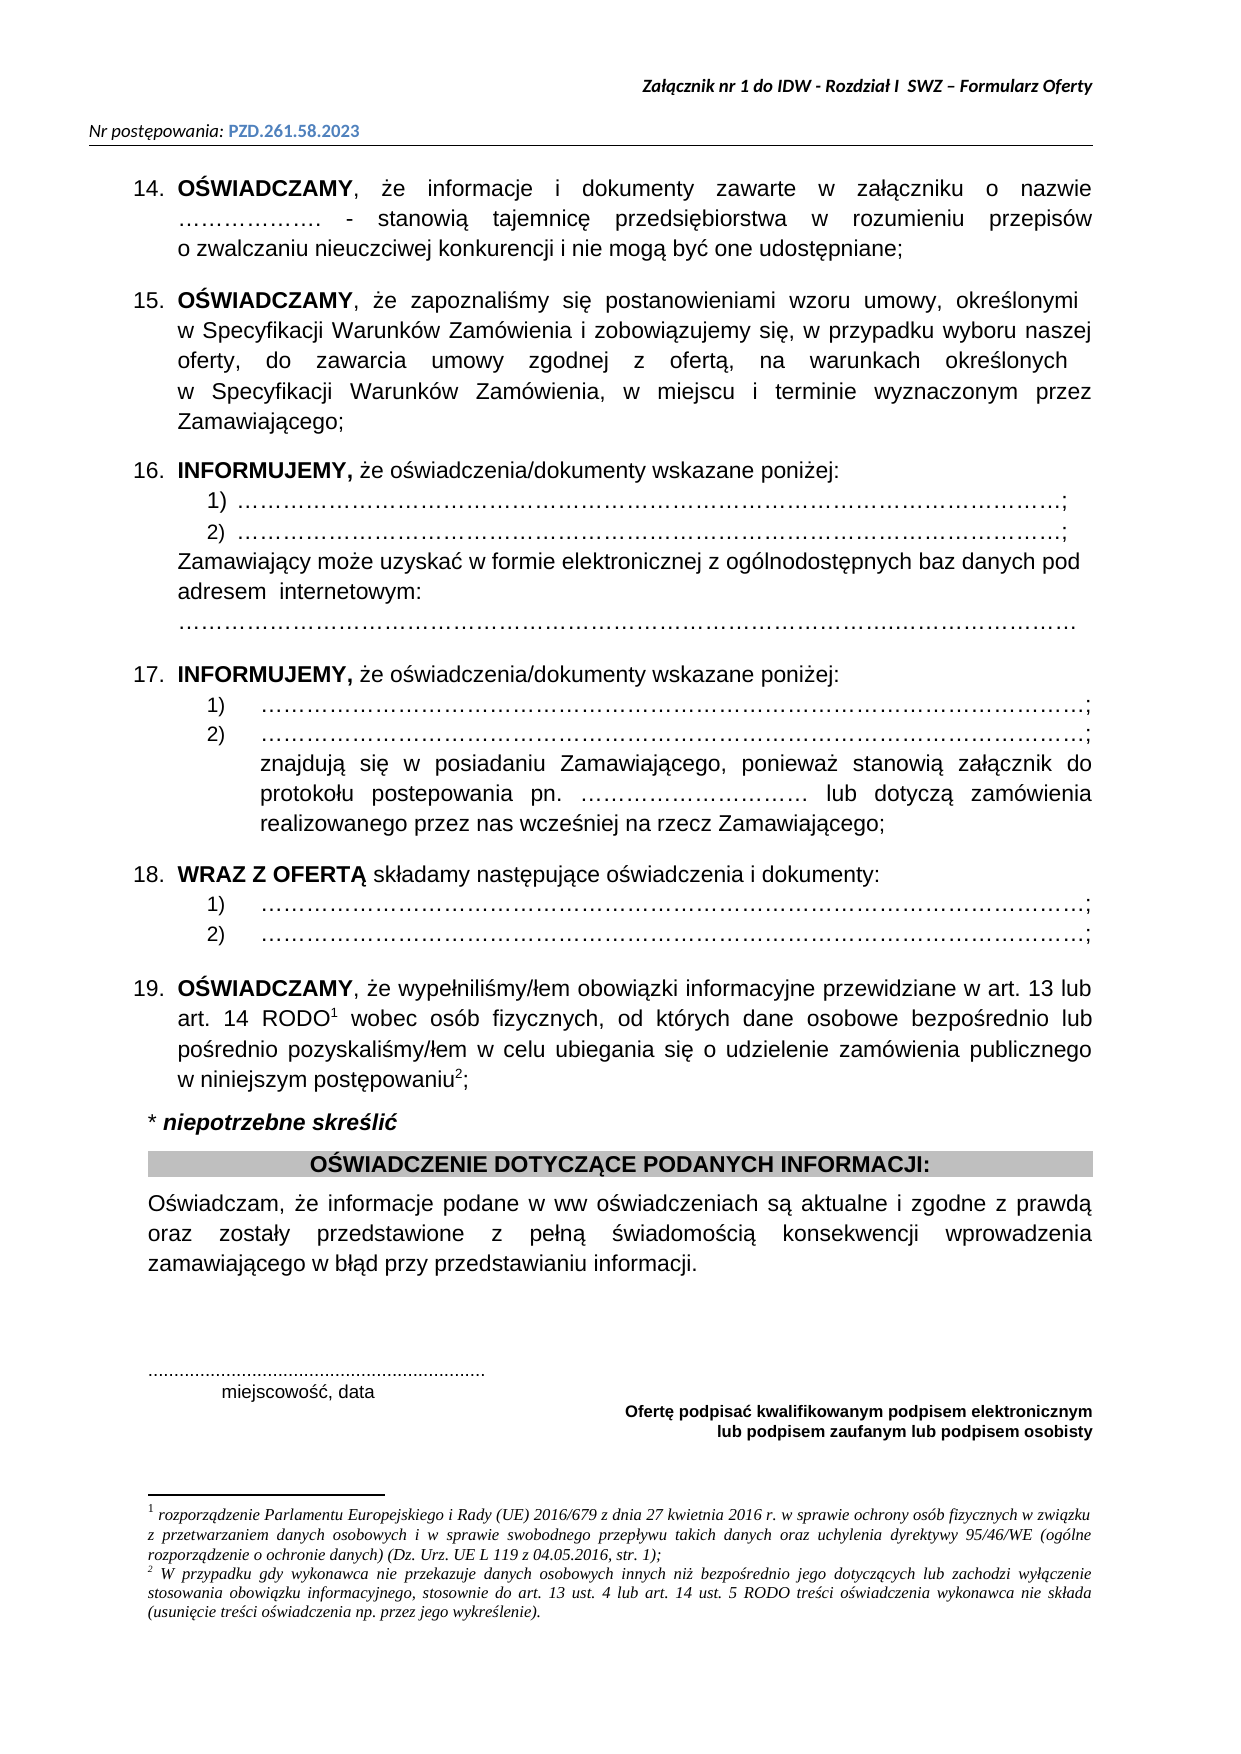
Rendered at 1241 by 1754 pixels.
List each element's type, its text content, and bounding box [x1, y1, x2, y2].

list INFORMUJEMY, że oświadczenia/dokumenty wskazane poniżej: [133, 661, 1093, 687]
list OŚWIADCZAMY, że wypełniliśmy/łem obowiązki informacyjne przewidziane w art. 13 lub art. 14 RODO wobec osób fizycznych, od których dane osobowe bezpośrednio lub pośrednio pozyskaliśmy/łem w celu ubiegania się o udzielenie zamówienia publicznego w niniejszym postępowaniu2; [133, 975, 1093, 1092]
list ………………………………………………………………………………….…………………… [177, 608, 1093, 635]
list znajdują się w posiadaniu Zamawiającego, ponieważ stanowią załącznik do protokołu postepowania pn. ………………………… lub dotyczą zamówienia realizowanego przez nas wcześniej na rzecz Zamawiającego; [260, 750, 1093, 836]
text ................................................................. [148, 1359, 1093, 1381]
text * niepotrzebne skreślić [148, 1108, 1093, 1135]
list OŚWIADCZAMY, że zapoznaliśmy się postanowieniami wzoru umowy, określonymi w Specyfikacji Warunków Zamówienia i zobowiązujemy się, w przypadku wyboru naszej oferty, do zawarcia umowy zgodnej z ofertą, na warunkach określonych w Specyfikacji Warunków Zamówienia, w miejscu i terminie wyznaczonym przez Zamawiającego; [133, 287, 1093, 434]
list Zamawiający może uzyskać w formie elektronicznej z ogólnodostępnych baz danych pod adresem internetowym: [177, 548, 1093, 604]
text miejscowość, data [185, 1381, 1093, 1402]
list ………………………………………………………………………………………………; [207, 720, 1093, 747]
list ………………………………………………………………………………………………; [207, 920, 1093, 946]
text Ofertę podpisać kwalifikowanym podpisem elektronicznym [148, 1402, 1093, 1421]
text OŚWIADCZENIE DOTYCZĄCE PODANYCH INFORMACJI: [148, 1151, 1093, 1177]
list ………………………………………………………………………………………………; [207, 890, 1093, 917]
text lub podpisem zaufanym lub podpisem osobisty [148, 1421, 1093, 1441]
list INFORMUJEMY, że oświadczenia/dokumenty wskazane poniżej: [133, 457, 1093, 484]
text Oświadczam, że informacje podane w ww oświadczeniach są aktualne i zgodne z prawdą oraz zostały przedstawione z pełną świadomością konsekwencji wprowadzenia zamawiającego w błąd przy przedstawianiu informacji. [148, 1189, 1093, 1276]
list ………………………………………………………………………………………………; [207, 487, 1093, 514]
list OŚWIADCZAMY, że informacje i dokumenty zawarte w załączniku o nazwie ………………. - stanowią tajemnicę przedsiębiorstwa w rozumieniu przepisów o zwalczaniu nieuczciwej konkurencji i nie mogą być one udostępniane; [133, 174, 1093, 261]
list ………………………………………………………………………………………………; [207, 518, 1093, 544]
list ………………………………………………………………………………………………; [207, 691, 1093, 717]
list WRAZ Z OFERTĄ składamy następujące oświadczenia i dokumenty: [133, 861, 1093, 887]
